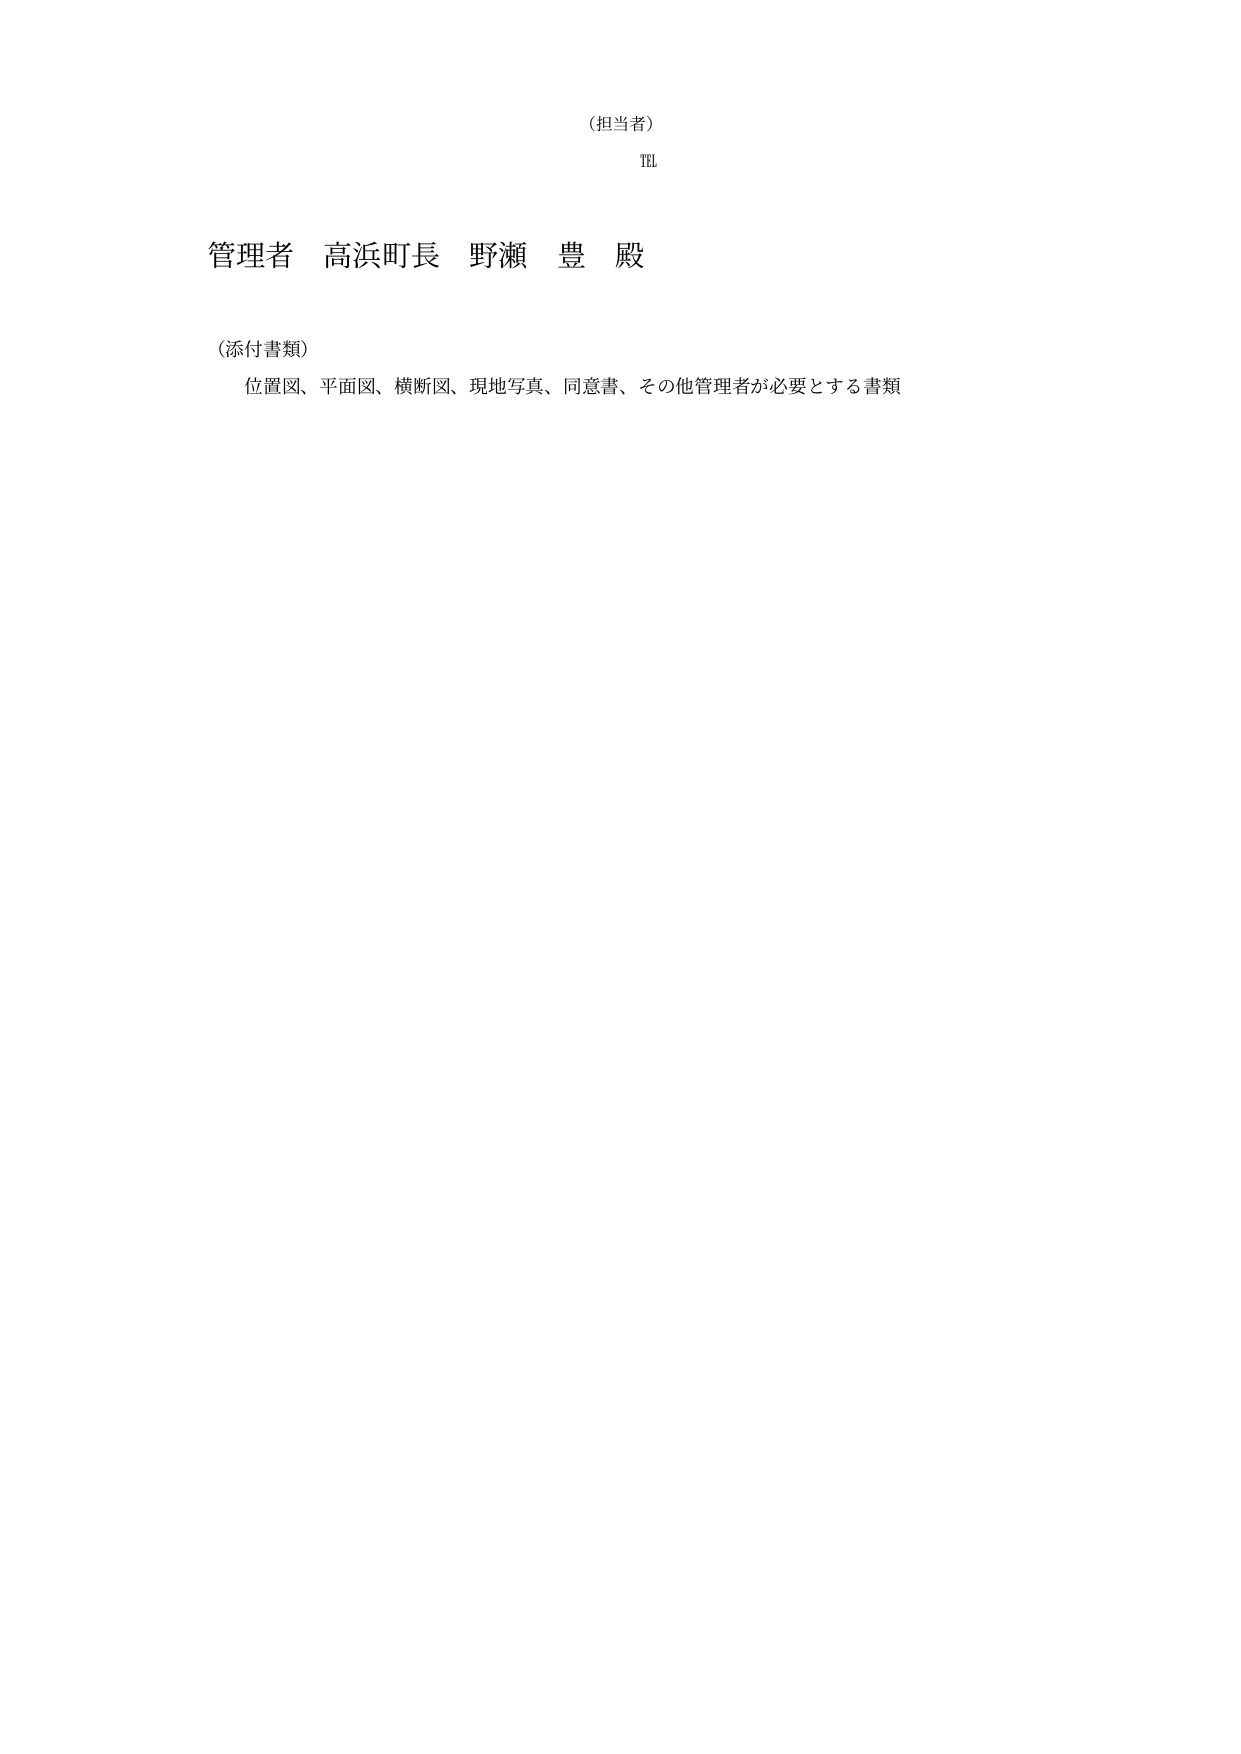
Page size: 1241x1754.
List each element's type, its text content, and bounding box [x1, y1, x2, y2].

text （添付書類） [207, 329, 1033, 367]
text 管理者 高浜町長 野瀬 豊 殿 [207, 217, 1033, 292]
text ℡ [207, 142, 1033, 179]
text （担当者） [207, 104, 1033, 142]
text 位置図、平面図、横断図、現地写真、同意書、その他管理者が必要とする書類 [207, 367, 1033, 404]
